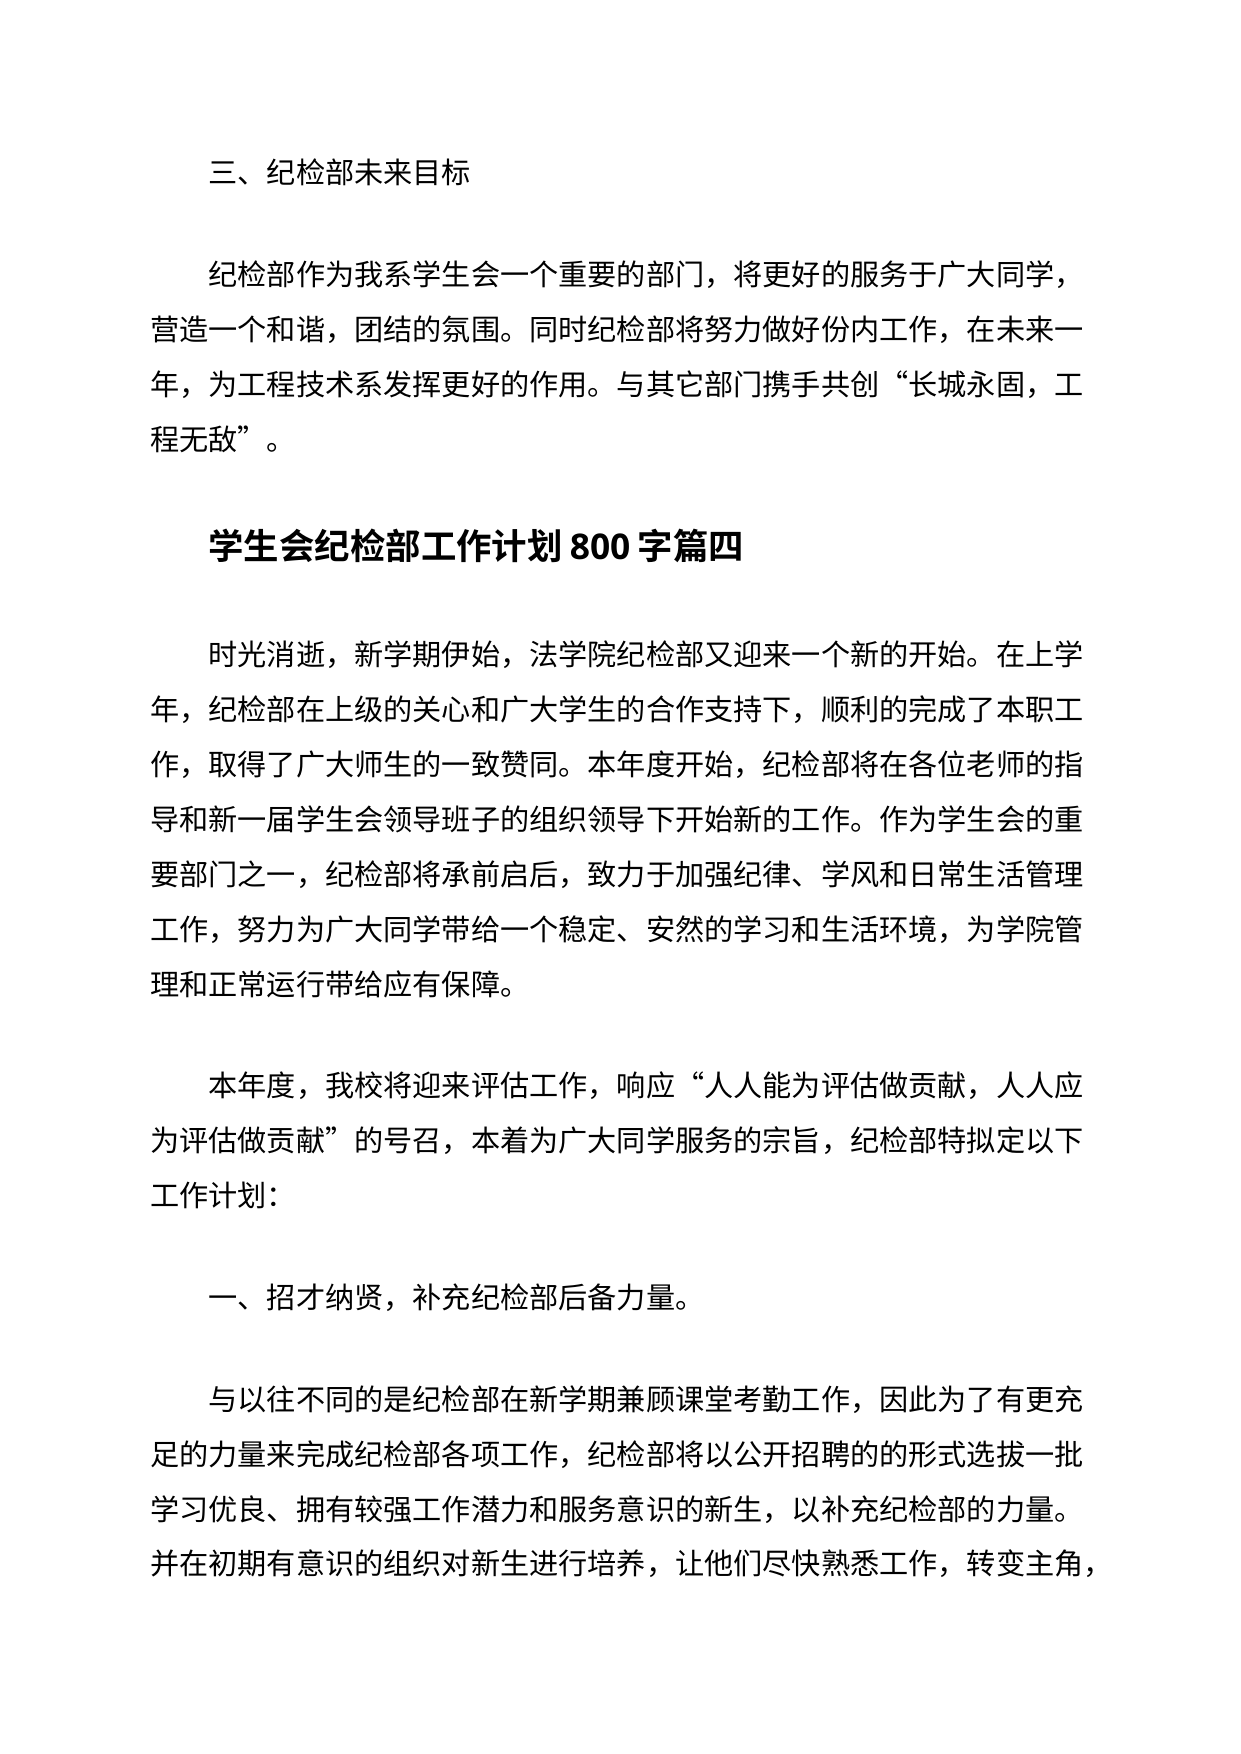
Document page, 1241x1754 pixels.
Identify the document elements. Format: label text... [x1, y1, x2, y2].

text 时光消逝，新学期伊始，法学院纪检部又迎来一个新的开始。在上学年，纪检部在上级的关心和广大学生的合作支持下，顺利的完成了本职工作，取得了广大师生的一致赞同。本年度开始，纪检部将在各位老师的指导和新一届学生会领导班子的组织领导下开始新的工作。作为学生会的重要部门之一，纪检部将承前启后，致力于加强纪律、学风和日常生活管理工作，努力为广大同学带给一个稳定、安然的学习和生活环境，为学院管理和正常运行带给应有保障。 [150, 632, 1090, 1003]
text 三、纪检部未来目标 [150, 150, 1090, 192]
text 纪检部作为我系学生会一个重要的部门，将更好的服务于广大同学，营造一个和谐，团结的氛围。同时纪检部将努力做好份内工作，在未来一年，为工程技术系发挥更好的作用。与其它部门携手共创“长城永固，工程无敌”。 [150, 252, 1090, 459]
text 学生会纪检部工作计划800字篇四 [150, 518, 1090, 569]
text 本年度，我校将迎来评估工作，响应“人人能为评估做贡献，人人应为评估做贡献”的号召，本着为广大同学服务的宗旨，纪检部特拟定以下工作计划： [150, 1063, 1090, 1215]
text 一、招才纳贤，补充纪检部后备力量。 [150, 1274, 1090, 1317]
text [150, 1376, 1090, 1583]
